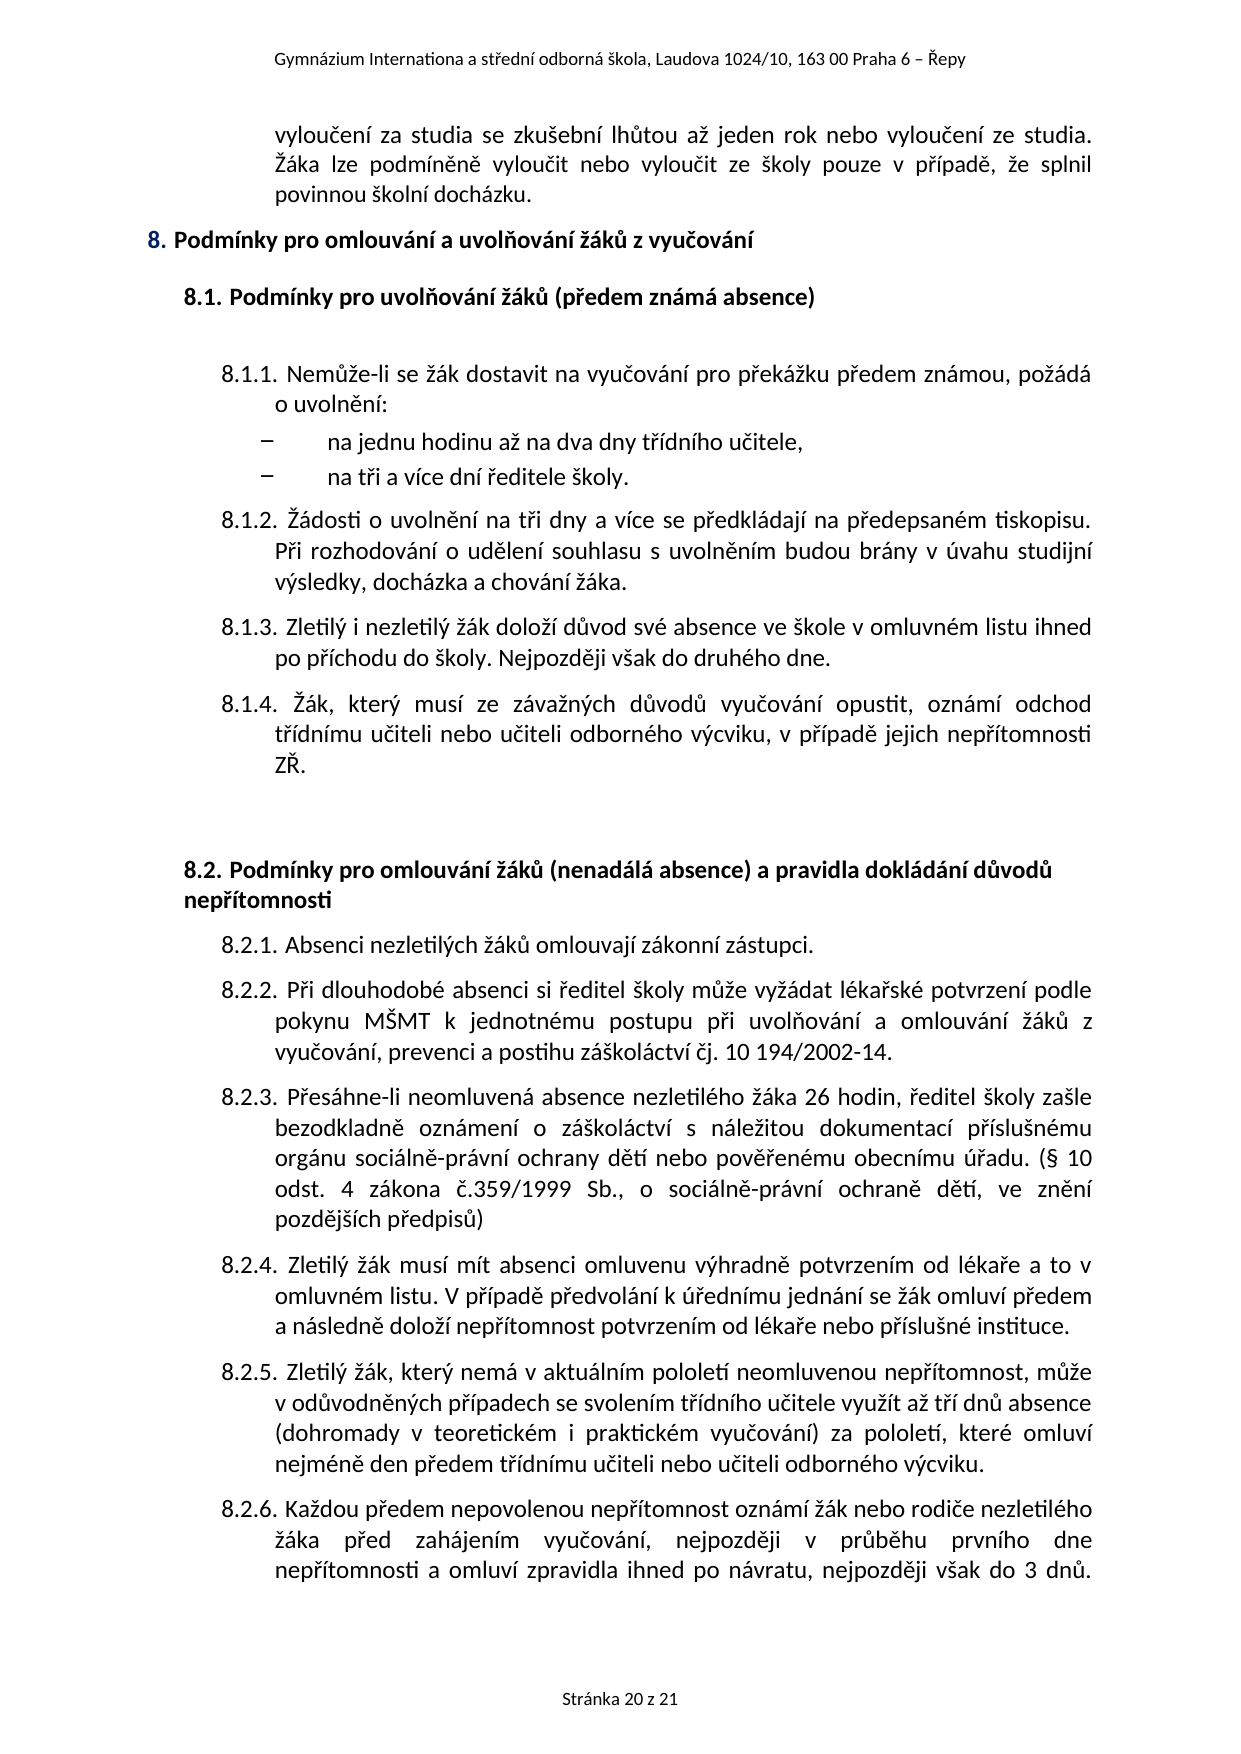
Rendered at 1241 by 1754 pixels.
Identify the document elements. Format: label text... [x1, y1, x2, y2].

list na tři a více dní ředitele školy. [260, 458, 1093, 493]
text 8.2.5. Zletilý žák, který nemá v aktuálním pololetí neomluvenou nepřítomnost, může v odůvodněných případech se svolením třídního učitele využít až tří dnů absence (dohromady v teoretickém i praktickém vyučování) za pololetí, které omluví nejméně den předem třídnímu učiteli nebo učiteli odborného výcviku. [221, 1356, 1093, 1478]
subtitle 8. Podmínky pro omlouvání a uvolňování žáků z vyučování [147, 224, 1093, 255]
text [221, 1494, 1093, 1585]
text 8.2.4. Zletilý žák musí mít absenci omluvenu výhradně potvrzením od lékaře a to v omluvném listu. V případě předvolání k úřednímu jednání se žák omluví předem a následně doloží nepřítomnost potvrzením od lékaře nebo příslušné instituce. [221, 1249, 1093, 1341]
subtitle 8.1. Podmínky pro uvolňování žáků (předem známá absence) [183, 281, 1093, 311]
list na jednu hodinu až na dva dny třídního učitele, [260, 423, 1093, 457]
text 8.2.3. Přesáhne-li neomluvená absence nezletilého žáka 26 hodin, ředitel školy zašle bezodkladně oznámení o záškoláctví s náležitou dokumentací příslušnému orgánu sociálně-právní ochrany dětí nebo pověřenému obecnímu úřadu. (§ 10 odst. 4 zákona č.359/1999 Sb., o sociálně-právní ochraně dětí, ve znění pozdějších předpisů) [221, 1081, 1093, 1234]
text 8.1.3. Zletilý i nezletilý žák doloží důvod své absence ve škole v omluvném listu ihned po příchodu do školy. Nejpozději však do druhého dne. [221, 612, 1093, 673]
text 8.1.1. Nemůže-li se žák dostavit na vyučování pro překážku předem známou, požádá o uvolnění: [221, 358, 1093, 419]
text 8.2.1. Absenci nezletilých žáků omlouvají zákonní zástupci. [221, 929, 1093, 959]
text 8.1.4. Žák, který musí ze závažných důvodů vyučování opustit, oznámí odchod třídnímu učiteli nebo učiteli odborného výcviku, v případě jejich nepřítomnosti ZŘ. [221, 688, 1093, 779]
text 8.1.2. Žádosti o uvolnění na tři dny a více se předkládají na předepsaném tiskopisu. Při rozhodování o udělení souhlasu s uvolněním budou brány v úvahu studijní výsledky, docházka a chování žáka. [221, 505, 1093, 596]
text nepřítomnosti [183, 884, 1093, 915]
subtitle 8.2. Podmínky pro omlouvání žáků (nenadálá absence) a pravidla dokládání důvodů [183, 854, 1093, 884]
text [221, 119, 1093, 209]
text 8.2.2. Při dlouhodobé absenci si ředitel školy může vyžádat lékařské potvrzení podle pokynu MŠMT k jednotnému postupu při uvolňování a omlouvání žáků z vyučování, prevenci a postihu záškoláctví čj. 10 194/2002-14. [221, 974, 1093, 1066]
